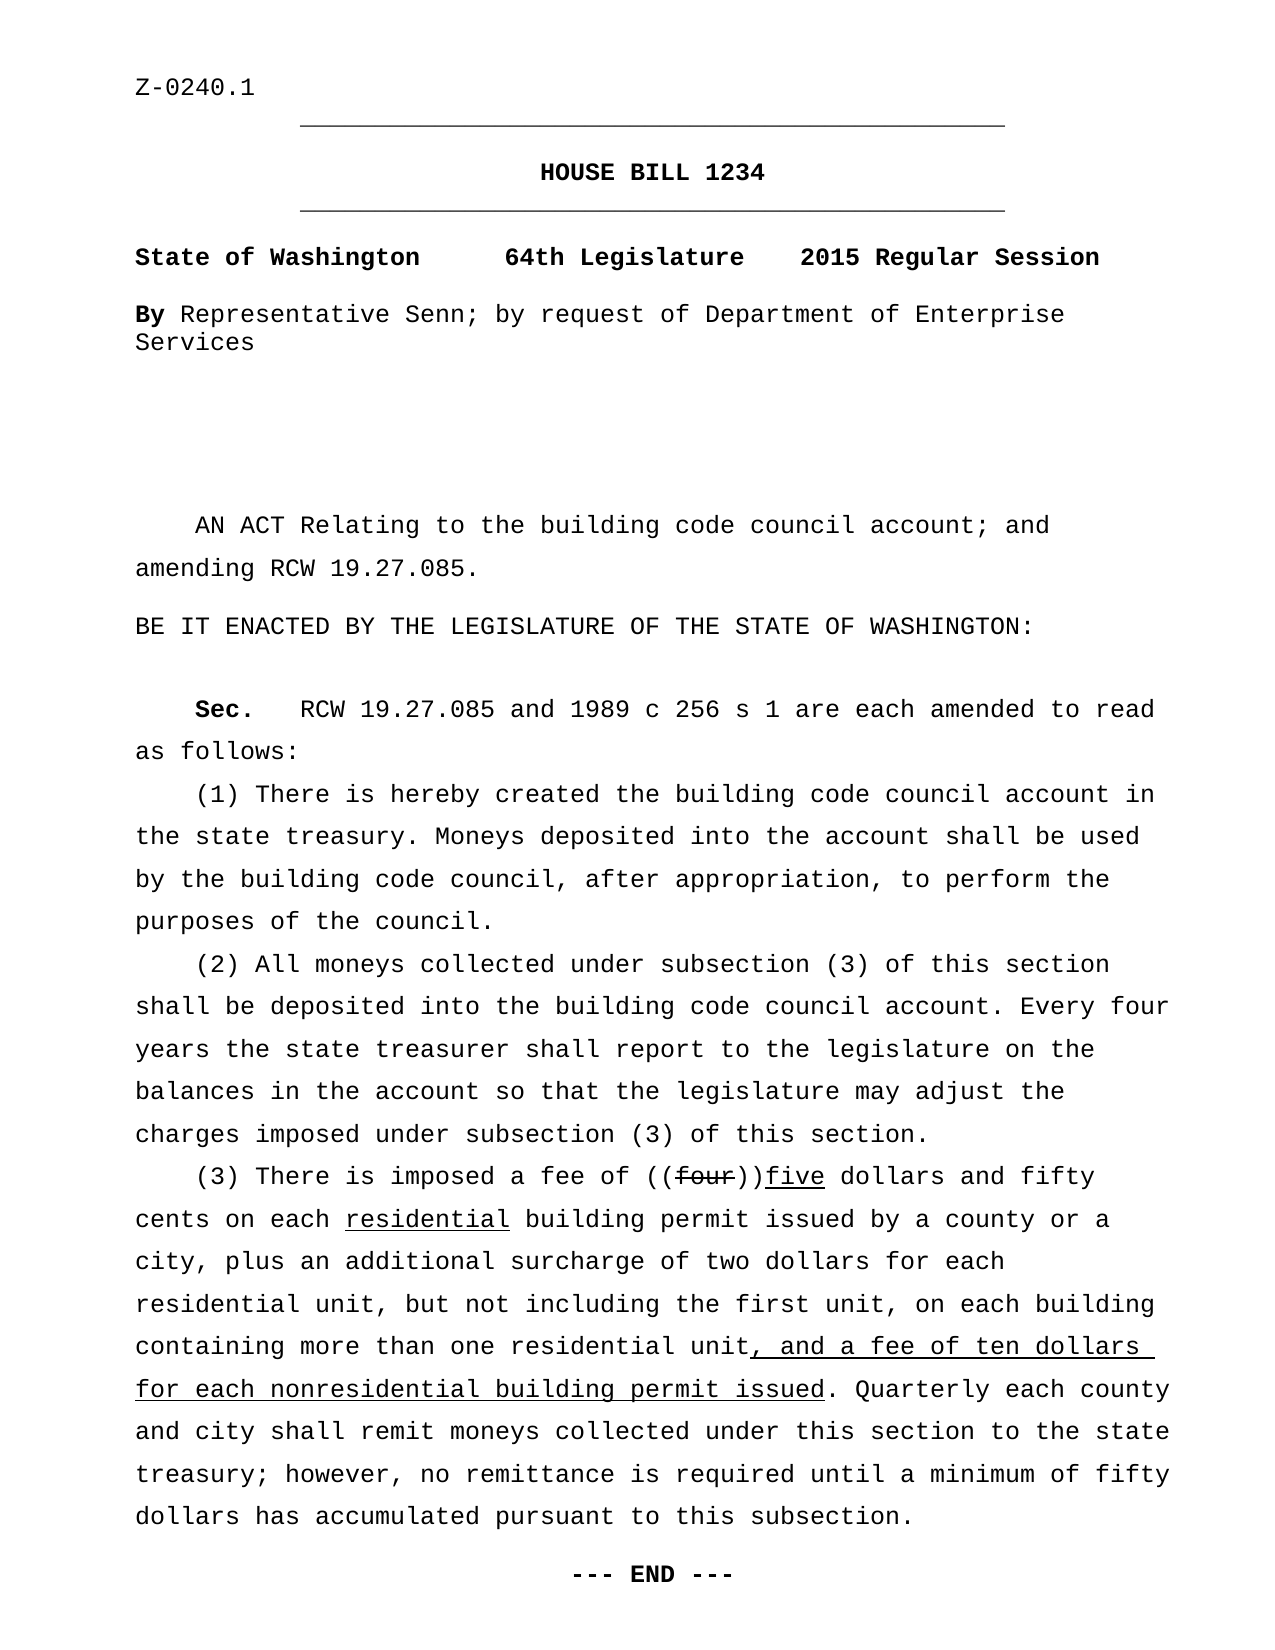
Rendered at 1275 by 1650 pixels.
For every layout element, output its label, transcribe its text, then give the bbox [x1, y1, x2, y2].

text State of Washington 64th Legislature 2015 Regular Session [135, 245, 1170, 273]
text (2) All moneys collected under subsection (3) of this section shall be deposited into the building code council account. Every four years the state treasurer shall report to the legislature on the balances in the account so that the legislature may adjust the charges imposed under subsection (3) of this section. [135, 938, 1170, 1151]
text (3) There is imposed a fee of ((four))five dollars and fifty cents on each residential building permit issued by a county or a city, plus an additional surcharge of two dollars for each residential unit, but not including the first unit, on each building containing more than one residential unit, and a fee of ten dollars for each nonresidential building permit issued. Quarterly each county and city shall remit moneys collected under this section to the state treasury; however, no remittance is required until a minimum of fifty dollars has accumulated pursuant to this subsection. [135, 1151, 1170, 1533]
text AN ACT Relating to the building code council account; and amending RCW 19.27.085. [135, 500, 1170, 585]
text BE IT ENACTED BY THE LEGISLATURE OF THE STATE OF WASHINGTON: [135, 613, 1170, 642]
text Sec. RCW 19.27.085 and 1989 c 256 s 1 are each amended to read as follows: [135, 683, 1170, 768]
text _______________________________________________ [135, 188, 1170, 217]
text (1) There is hereby created the building code council account in the state treasury. Moneys deposited into the account shall be used by the building code council, after appropriation, to perform the purposes of the council. [135, 768, 1170, 938]
text By Representative Senn; by request of Department of Enterprise Services [135, 302, 1170, 358]
text --- END --- [135, 1562, 1170, 1590]
text _______________________________________________ [135, 103, 1170, 132]
text Z-0240.1 [135, 75, 1170, 103]
text HOUSE BILL 1234 [135, 160, 1170, 188]
